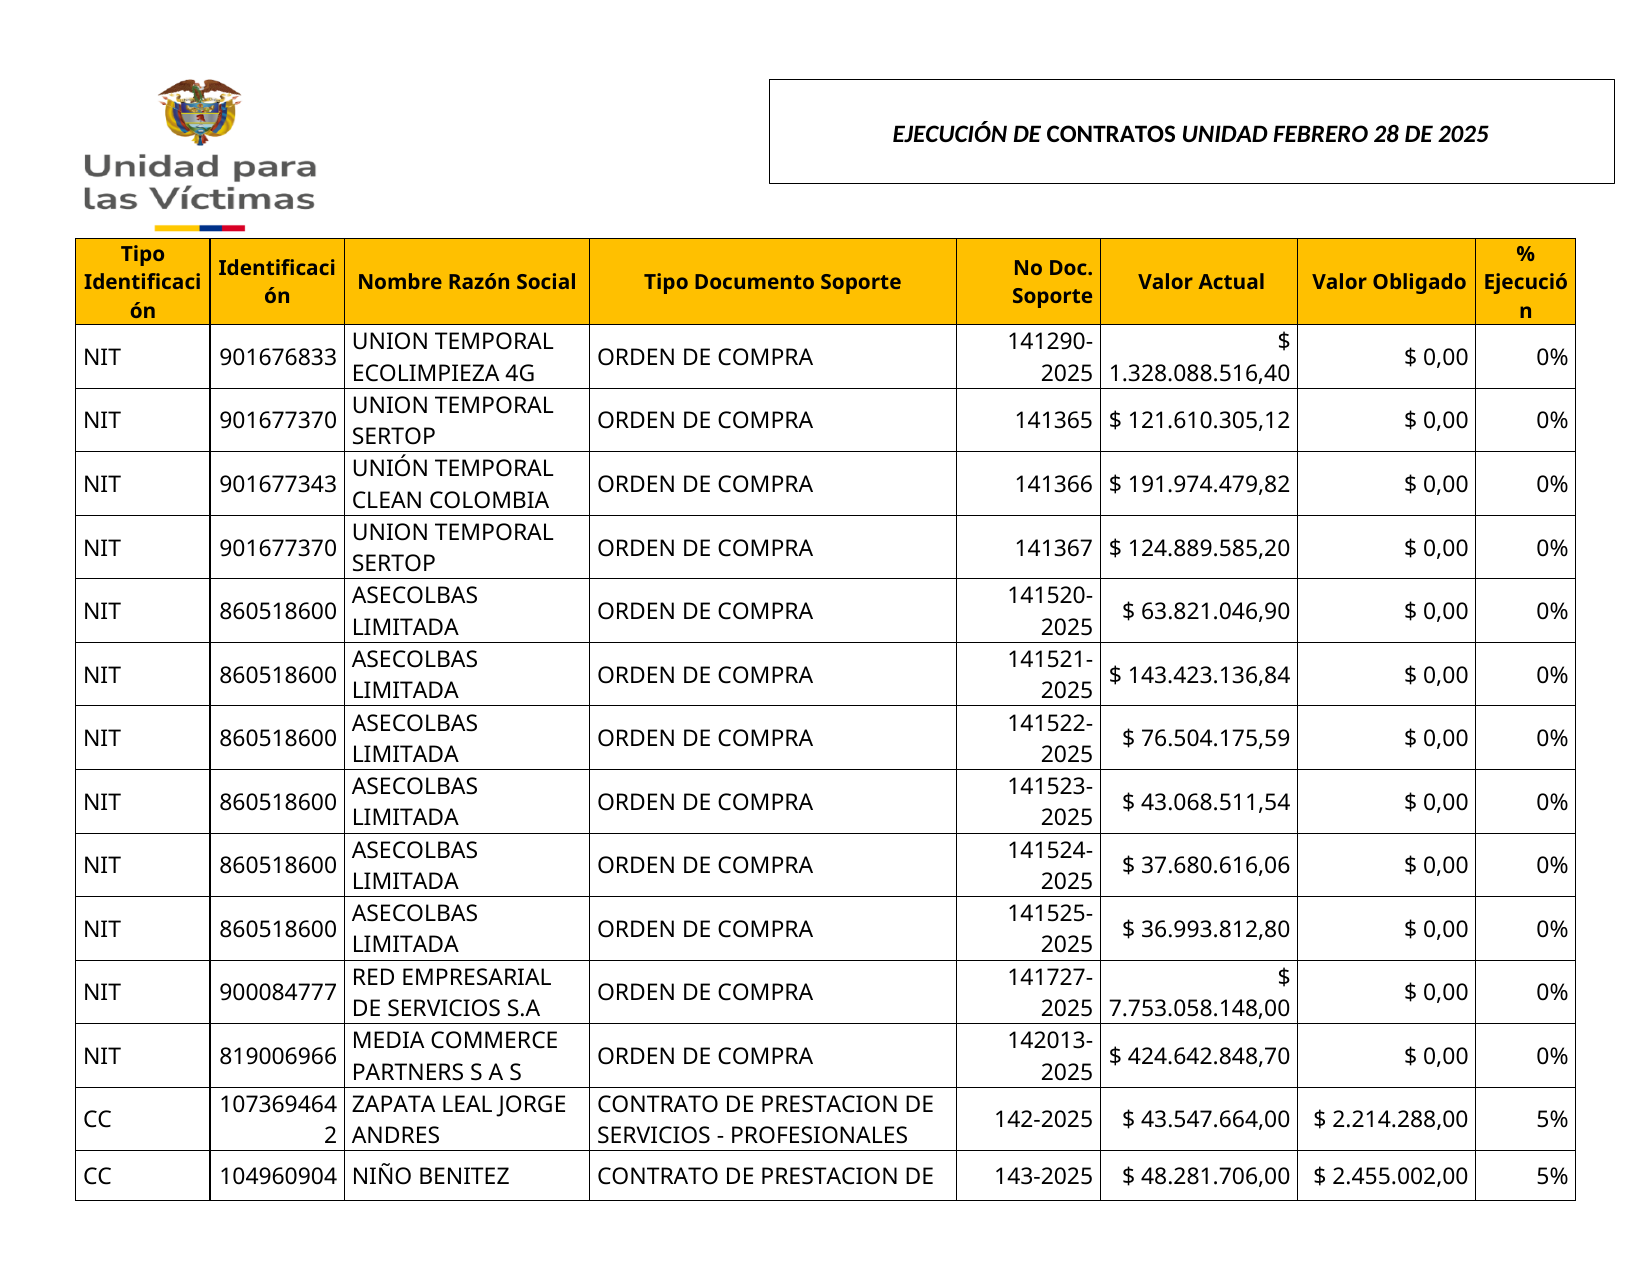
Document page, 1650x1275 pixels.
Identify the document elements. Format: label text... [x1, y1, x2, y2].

table_cell $ 124.889.585,20 [1101, 516, 1297, 578]
table_cell $ 43.547.664,00 [1101, 1088, 1297, 1150]
table_cell 0% [1476, 834, 1575, 896]
table_cell $ 0,00 [1298, 516, 1475, 578]
table_cell 141522-2025 [957, 706, 1100, 769]
table_header Tipo Identificación [76, 239, 209, 324]
table_cell NIT [76, 1024, 209, 1087]
table_cell $ 43.068.511,54 [1101, 770, 1297, 832]
table_cell $ 0,00 [1298, 706, 1475, 769]
picture [75, 73, 335, 238]
table_cell 860518600 [211, 579, 344, 642]
table_cell 860518600 [211, 897, 344, 959]
table_cell ORDEN DE COMPRA [590, 961, 956, 1023]
table_cell $ 143.423.136,84 [1101, 643, 1297, 705]
table_cell ORDEN DE COMPRA [590, 643, 956, 705]
table_cell CONTRATO DE PRESTACION DE SERVICIOS - PROFESIONALES [590, 1088, 956, 1150]
table_cell $ 0,00 [1298, 770, 1475, 832]
table_cell UNION TEMPORAL SERTOP [345, 516, 589, 578]
table_cell 141524-2025 [957, 834, 1100, 896]
table_cell NIT [76, 452, 209, 515]
table_cell $ 2.214.288,00 [1298, 1088, 1475, 1150]
table_cell ORDEN DE COMPRA [590, 770, 956, 832]
table_cell 860518600 [211, 770, 344, 832]
table_cell $ 36.993.812,80 [1101, 897, 1297, 959]
table_header No Doc. Soporte [957, 239, 1100, 324]
table_cell 0% [1476, 643, 1575, 705]
table_cell NIT [76, 706, 209, 769]
table_cell ASECOLBAS LIMITADA [345, 770, 589, 832]
table_cell $ 37.680.616,06 [1101, 834, 1297, 896]
table_cell $ 0,00 [1298, 961, 1475, 1023]
table_cell UNION TEMPORAL SERTOP [345, 389, 589, 451]
table_cell $ 1.328.088.516,40 [1101, 325, 1297, 388]
table_cell $ 76.504.175,59 [1101, 706, 1297, 769]
table_cell NIT [76, 961, 209, 1023]
table_cell NIT [76, 579, 209, 642]
table_cell 141365 [957, 389, 1100, 451]
table_cell $ 0,00 [1298, 452, 1475, 515]
table_cell ORDEN DE COMPRA [590, 1024, 956, 1087]
table_cell ORDEN DE COMPRA [590, 706, 956, 769]
table_cell 141290-2025 [957, 325, 1100, 388]
table_cell 141525-2025 [957, 897, 1100, 959]
table_cell 901676833 [211, 325, 344, 388]
table_cell ORDEN DE COMPRA [590, 325, 956, 388]
table_cell $ 0,00 [1298, 325, 1475, 388]
table_cell 141727-2025 [957, 961, 1100, 1023]
table_cell 860518600 [211, 706, 344, 769]
table_cell $ 121.610.305,12 [1101, 389, 1297, 451]
table_cell RED EMPRESARIAL DE SERVICIOS S.A [345, 961, 589, 1023]
table_cell 901677370 [211, 389, 344, 451]
table_cell $ 0,00 [1298, 897, 1475, 959]
table_cell NIÑO BENITEZ CAMILO ANDRES [345, 1151, 589, 1200]
table_cell 860518600 [211, 643, 344, 705]
table_cell 0% [1476, 706, 1575, 769]
table_cell NIT [76, 516, 209, 578]
table_cell 143-2025 [957, 1151, 1100, 1200]
table_cell 141366 [957, 452, 1100, 515]
table_header Valor Actual [1101, 239, 1297, 324]
table_cell $ 191.974.479,82 [1101, 452, 1297, 515]
table_cell 0% [1476, 770, 1575, 832]
table_cell $ 424.642.848,70 [1101, 1024, 1297, 1087]
table_cell $ 48.281.706,00 [1101, 1151, 1297, 1200]
table_cell CC [76, 1151, 209, 1200]
table_cell 0% [1476, 389, 1575, 451]
table_header Nombre Razón Social [345, 239, 589, 324]
table_cell $ 0,00 [1298, 834, 1475, 896]
table_cell 0% [1476, 452, 1575, 515]
table_cell NIT [76, 834, 209, 896]
table_cell $ 0,00 [1298, 579, 1475, 642]
table_cell $ 63.821.046,90 [1101, 579, 1297, 642]
table_cell $ 0,00 [1298, 1024, 1475, 1087]
table_cell 141523-2025 [957, 770, 1100, 832]
table_cell ORDEN DE COMPRA [590, 579, 956, 642]
table_cell ORDEN DE COMPRA [590, 516, 956, 578]
table_cell 141367 [957, 516, 1100, 578]
table_cell $ 0,00 [1298, 389, 1475, 451]
table_cell ORDEN DE COMPRA [590, 452, 956, 515]
table_cell 0% [1476, 961, 1575, 1023]
table_cell 5% [1476, 1088, 1575, 1150]
table_header Valor Obligado [1298, 239, 1475, 324]
table_cell 1049609044 [211, 1151, 344, 1200]
table_cell $ 2.455.002,00 [1298, 1151, 1475, 1200]
table_cell ASECOLBAS LIMITADA [345, 897, 589, 959]
table_cell UNIÓN TEMPORAL CLEAN COLOMBIA [345, 452, 589, 515]
table_cell 141520-2025 [957, 579, 1100, 642]
table_cell $ 7.753.058.148,00 [1101, 961, 1297, 1023]
table_cell ASECOLBAS LIMITADA [345, 706, 589, 769]
table_cell 142013-2025 [957, 1024, 1100, 1087]
table_cell MEDIA COMMERCE PARTNERS S A S [345, 1024, 589, 1087]
table_cell 0% [1476, 516, 1575, 578]
table_cell 901677343 [211, 452, 344, 515]
table_cell 0% [1476, 1024, 1575, 1087]
table_cell 901677370 [211, 516, 344, 578]
table_header Tipo Documento Soporte [590, 239, 956, 324]
table_cell NIT [76, 389, 209, 451]
table_cell 0% [1476, 325, 1575, 388]
table_cell 860518600 [211, 834, 344, 896]
table_cell 142-2025 [957, 1088, 1100, 1150]
table_cell ASECOLBAS LIMITADA [345, 579, 589, 642]
table_cell 1073694642 [211, 1088, 344, 1150]
table_cell NIT [76, 643, 209, 705]
table_cell 0% [1476, 579, 1575, 642]
table_cell UNION TEMPORAL ECOLIMPIEZA 4G [345, 325, 589, 388]
table_cell $ 0,00 [1298, 643, 1475, 705]
table_cell NIT [76, 770, 209, 832]
table_cell ORDEN DE COMPRA [590, 834, 956, 896]
table_cell NIT [76, 325, 209, 388]
table_cell 141521-2025 [957, 643, 1100, 705]
table_cell ZAPATA LEAL JORGE ANDRES [345, 1088, 589, 1150]
table_cell 0% [1476, 897, 1575, 959]
table_cell 900084777 [211, 961, 344, 1023]
table_cell ASECOLBAS LIMITADA [345, 834, 589, 896]
table_cell NIT [76, 897, 209, 959]
table_cell CONTRATO DE PRESTACION DE SERVICIOS - PROFESIONALES [590, 1151, 956, 1200]
table_cell 819006966 [211, 1024, 344, 1087]
table_cell ORDEN DE COMPRA [590, 897, 956, 959]
table_cell ORDEN DE COMPRA [590, 389, 956, 451]
table_cell ASECOLBAS LIMITADA [345, 643, 589, 705]
table_header % Ejecución [1476, 239, 1575, 324]
table_header Identificación [211, 239, 344, 324]
table_cell 5% [1476, 1151, 1575, 1200]
table_cell CC [76, 1088, 209, 1150]
